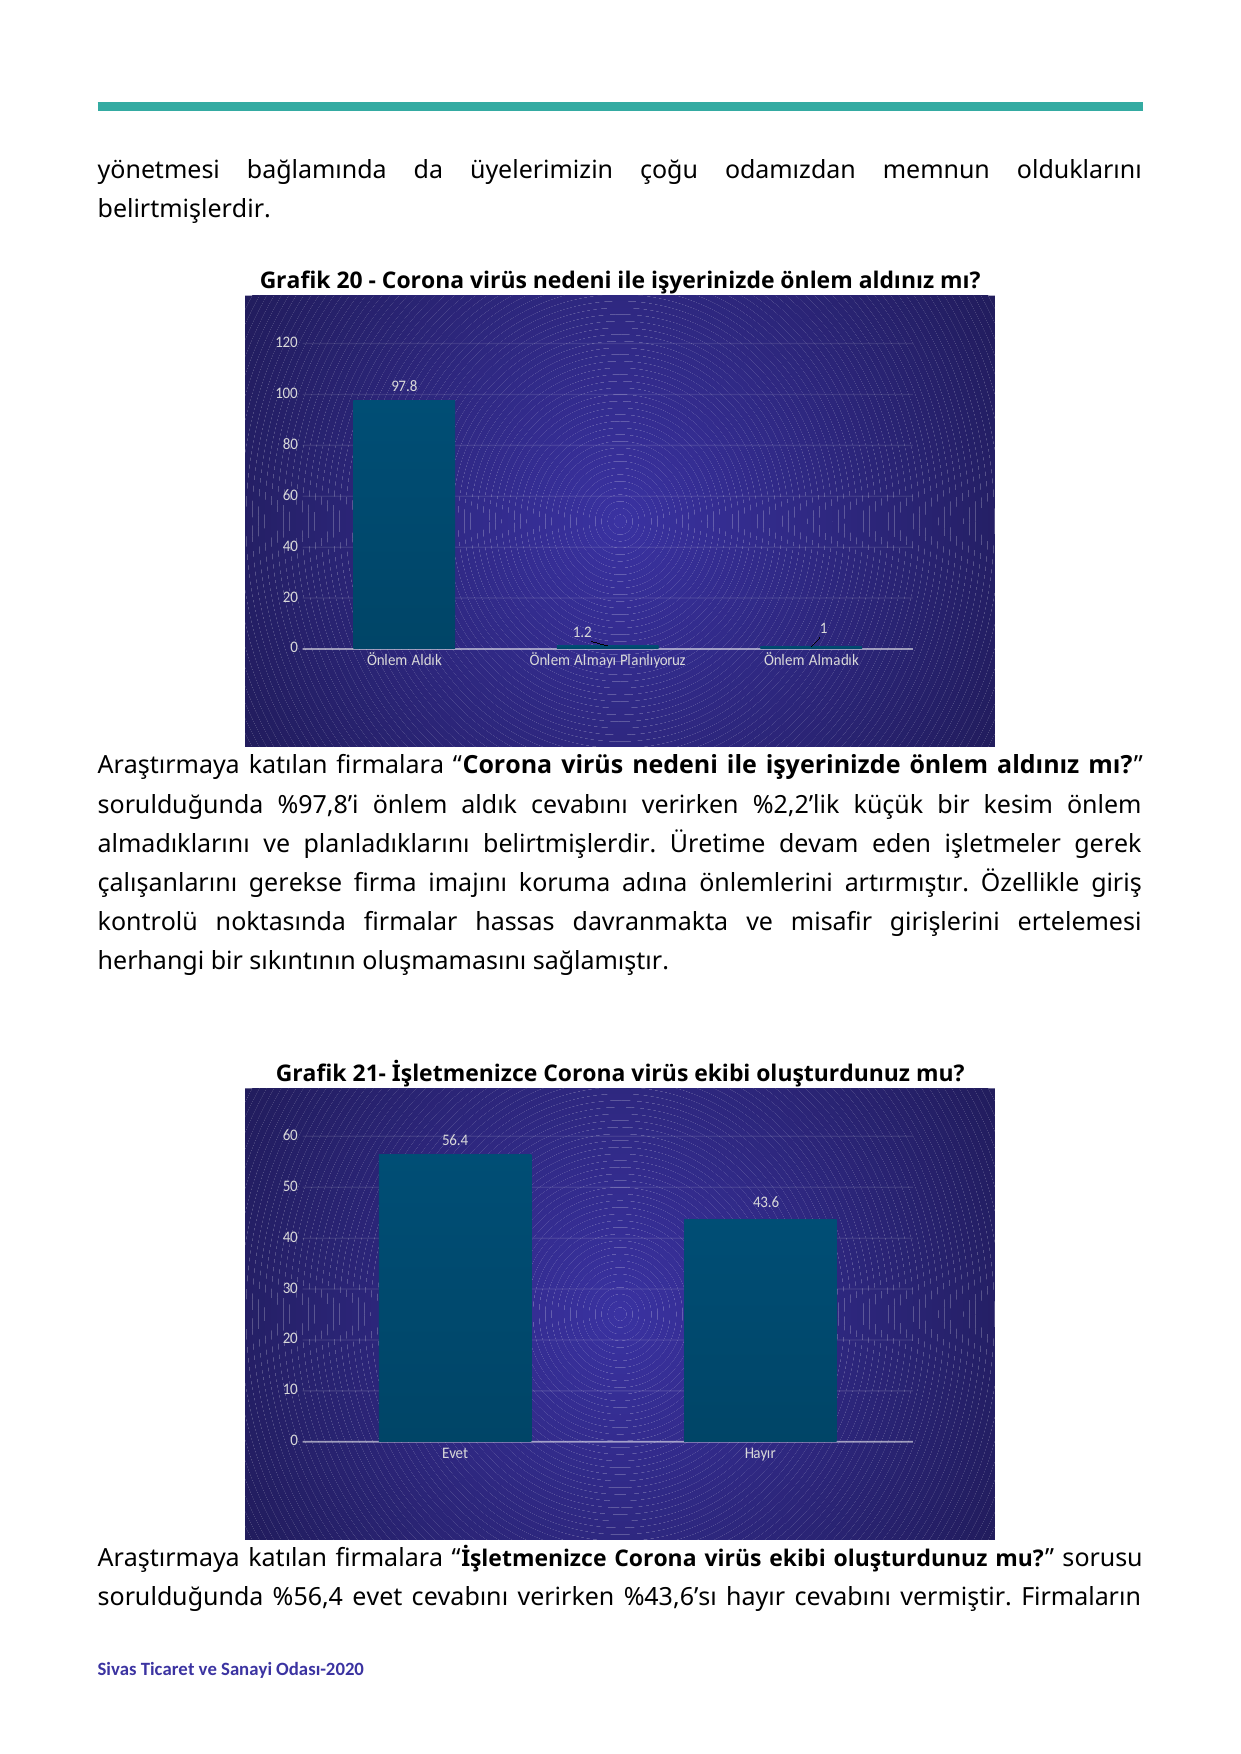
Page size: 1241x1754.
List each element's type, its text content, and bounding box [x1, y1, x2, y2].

text Grafik 20 - Corona virüs nedeni ile işyerinizde önlem aldınız mı? [97, 264, 1143, 296]
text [97, 1540, 1143, 1613]
text Grafik 21- İşletmenizce Corona virüs ekibi oluşturdunuz mu? [97, 1057, 1143, 1088]
text Araştırmaya katılan firmalara “Corona virüs nedeni ile işyerinizde önlem aldınız mı?” sorulduğunda %97,8’i önlem aldık cevabını verirken %2,2’lik küçük bir kesim önlem almadıklarını ve planladıklarını belirtmişlerdir. Üretime devam eden işletmeler gerek çalışanlarını gerekse firma imajını koruma adına önlemlerini artırmıştır. Özellikle giriş kontrolü noktasında firmalar hassas davranmakta ve misafir girişlerini ertelemesi herhangi bir sıkıntının oluşmamasını sağlamıştır. [97, 747, 1143, 977]
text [97, 152, 1143, 225]
